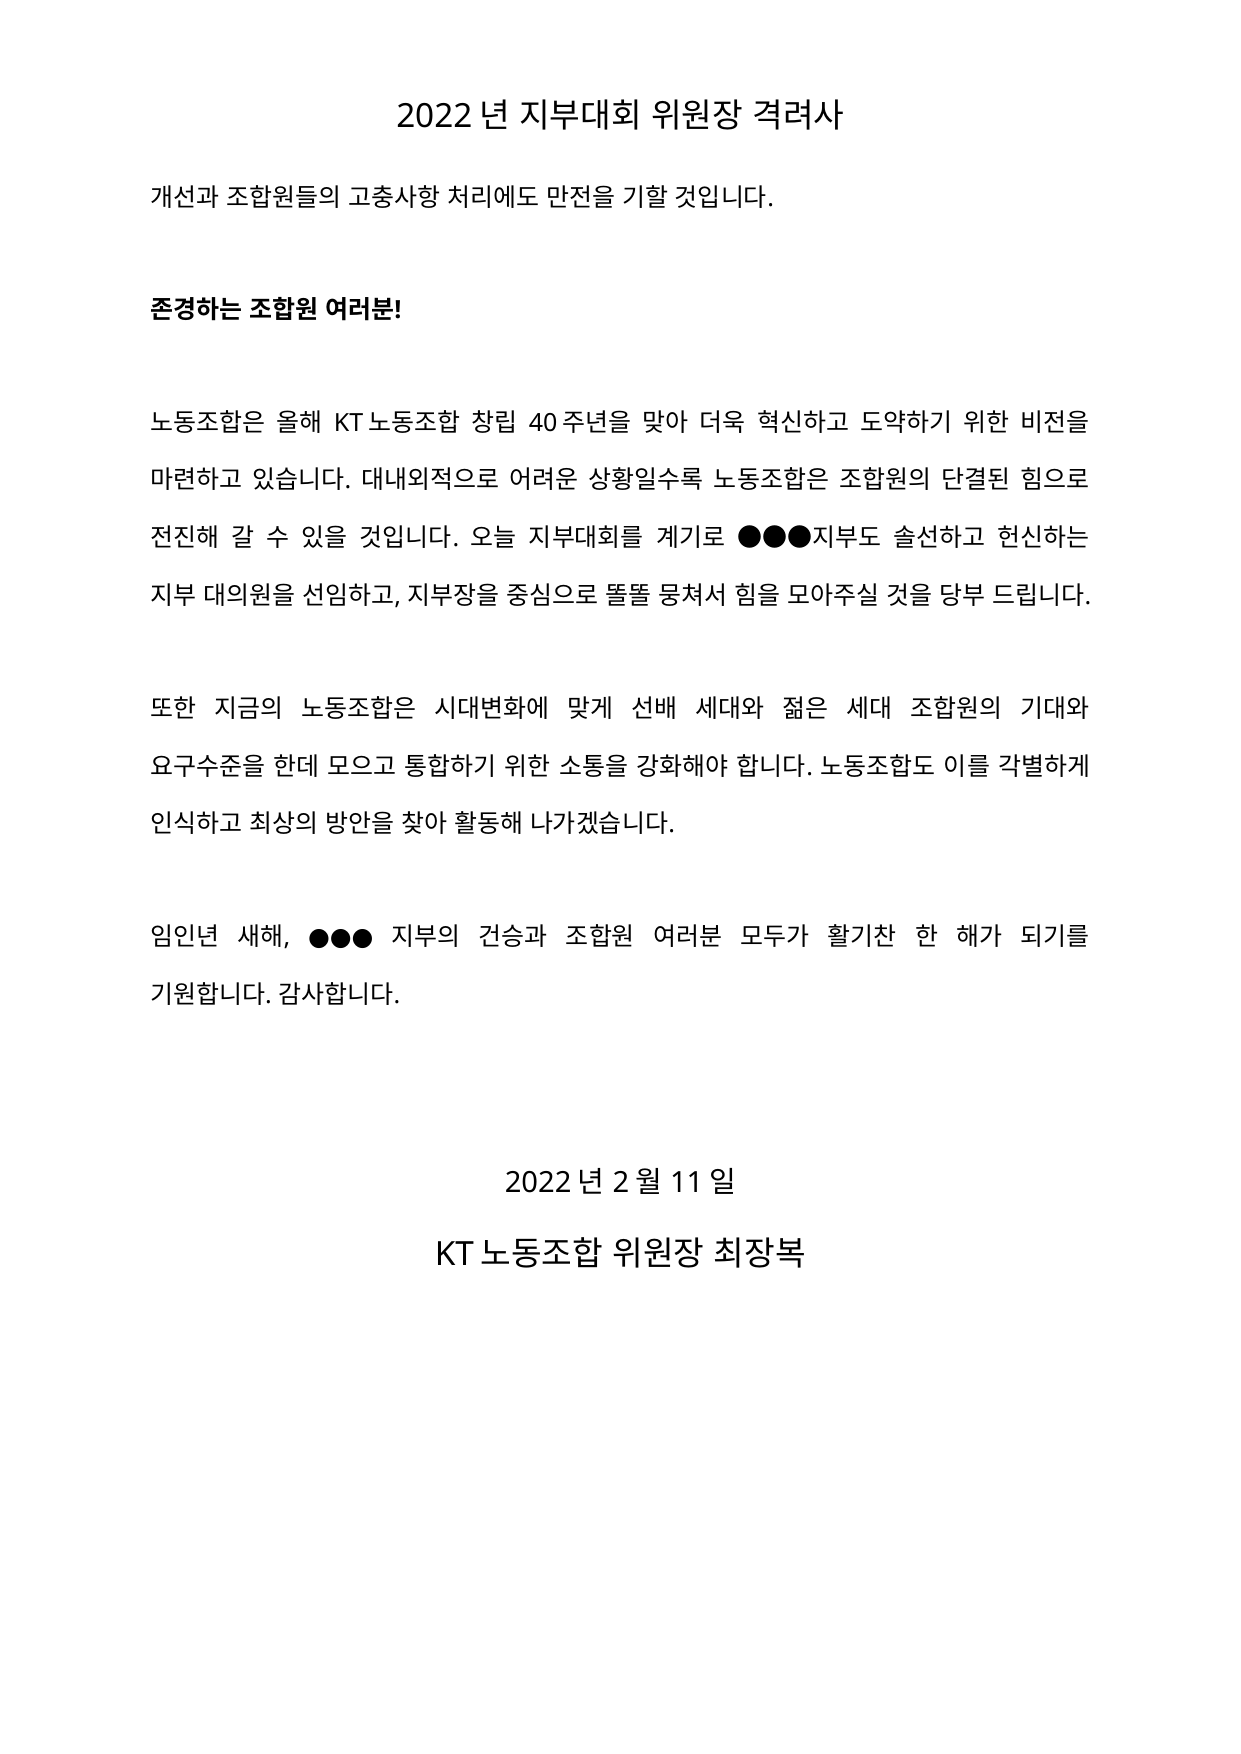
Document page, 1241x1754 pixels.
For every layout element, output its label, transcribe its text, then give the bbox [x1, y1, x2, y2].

text 존경하는 조합원 여러분! [150, 289, 1090, 326]
text 노동조합은 올해 KT노동조합 창립 40주년을 맞아 더욱 혁신하고 도약하기 위한 비전을 마련하고 있습니다. 대내외적으로 어려운 상황일수록 노동조합은 조합원의 단결된 힘으로 전진해 갈 수 있을 것입니다. 오늘 지부대회를 계기로 ●●●지부도 솔선하고 헌신하는 지부 대의원을 선임하고, 지부장을 중심으로 똘똘 뭉쳐서 힘을 모아주실 것을 당부 드립니다. [150, 402, 1090, 612]
text 2022년 2월 11일 [150, 1159, 1090, 1201]
text KT노동조합 위원장 최장복 [150, 1227, 1090, 1275]
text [150, 177, 1090, 213]
text 또한 지금의 노동조합은 시대변화에 맞게 선배 세대와 젊은 세대 조합원의 기대와 요구수준을 한데 모으고 통합하기 위한 소통을 강화해야 합니다. 노동조합도 이를 각별하게 인식하고 최상의 방안을 찾아 활동해 나가겠습니다. [150, 688, 1090, 840]
text 임인년 새해, ●●● 지부의 건승과 조합원 여러분 모두가 활기찬 한 해가 되기를 기원합니다. 감사합니다. [150, 916, 1090, 1011]
